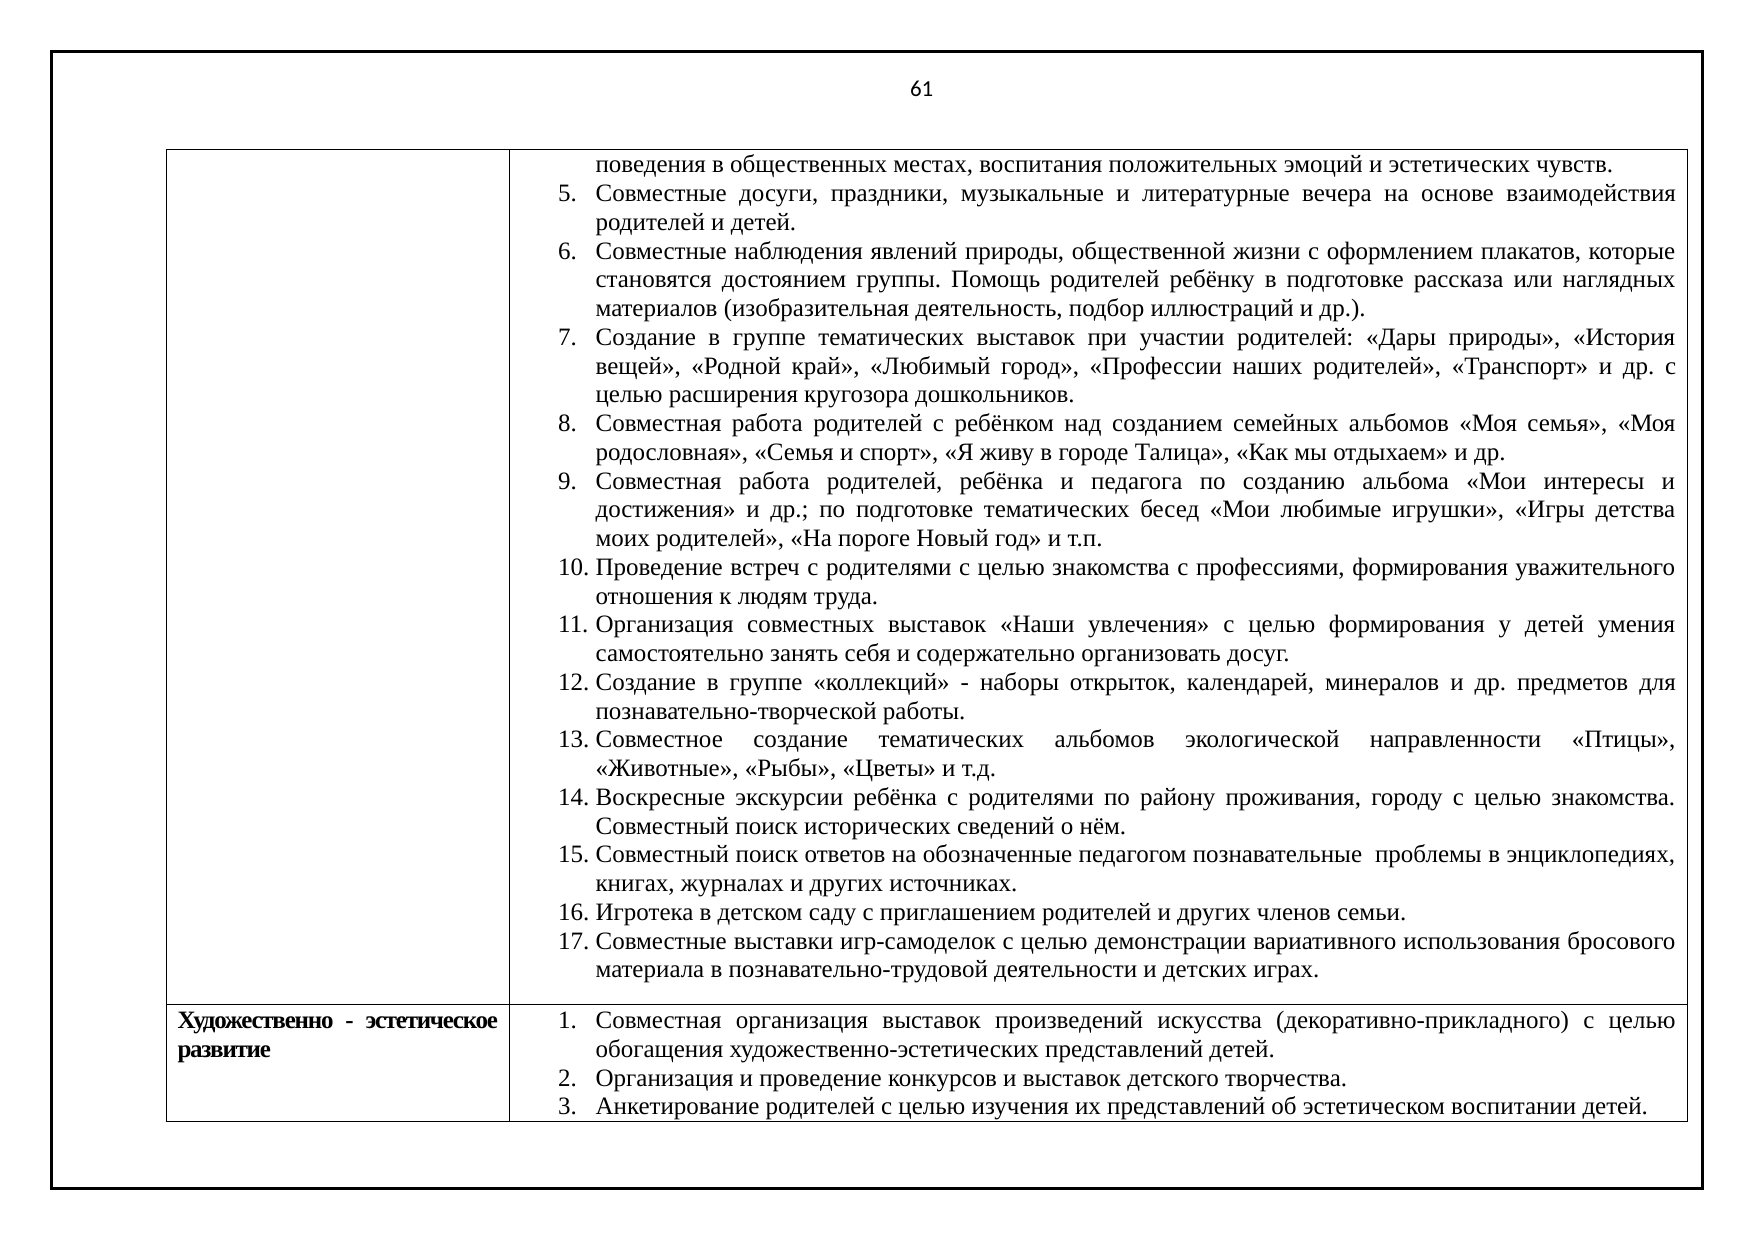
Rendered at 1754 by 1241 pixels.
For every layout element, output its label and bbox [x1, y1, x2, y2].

table_cell [167, 1005, 509, 1121]
table_cell [510, 150, 1687, 1004]
table_cell [510, 1005, 1687, 1121]
table_cell [167, 150, 509, 1004]
